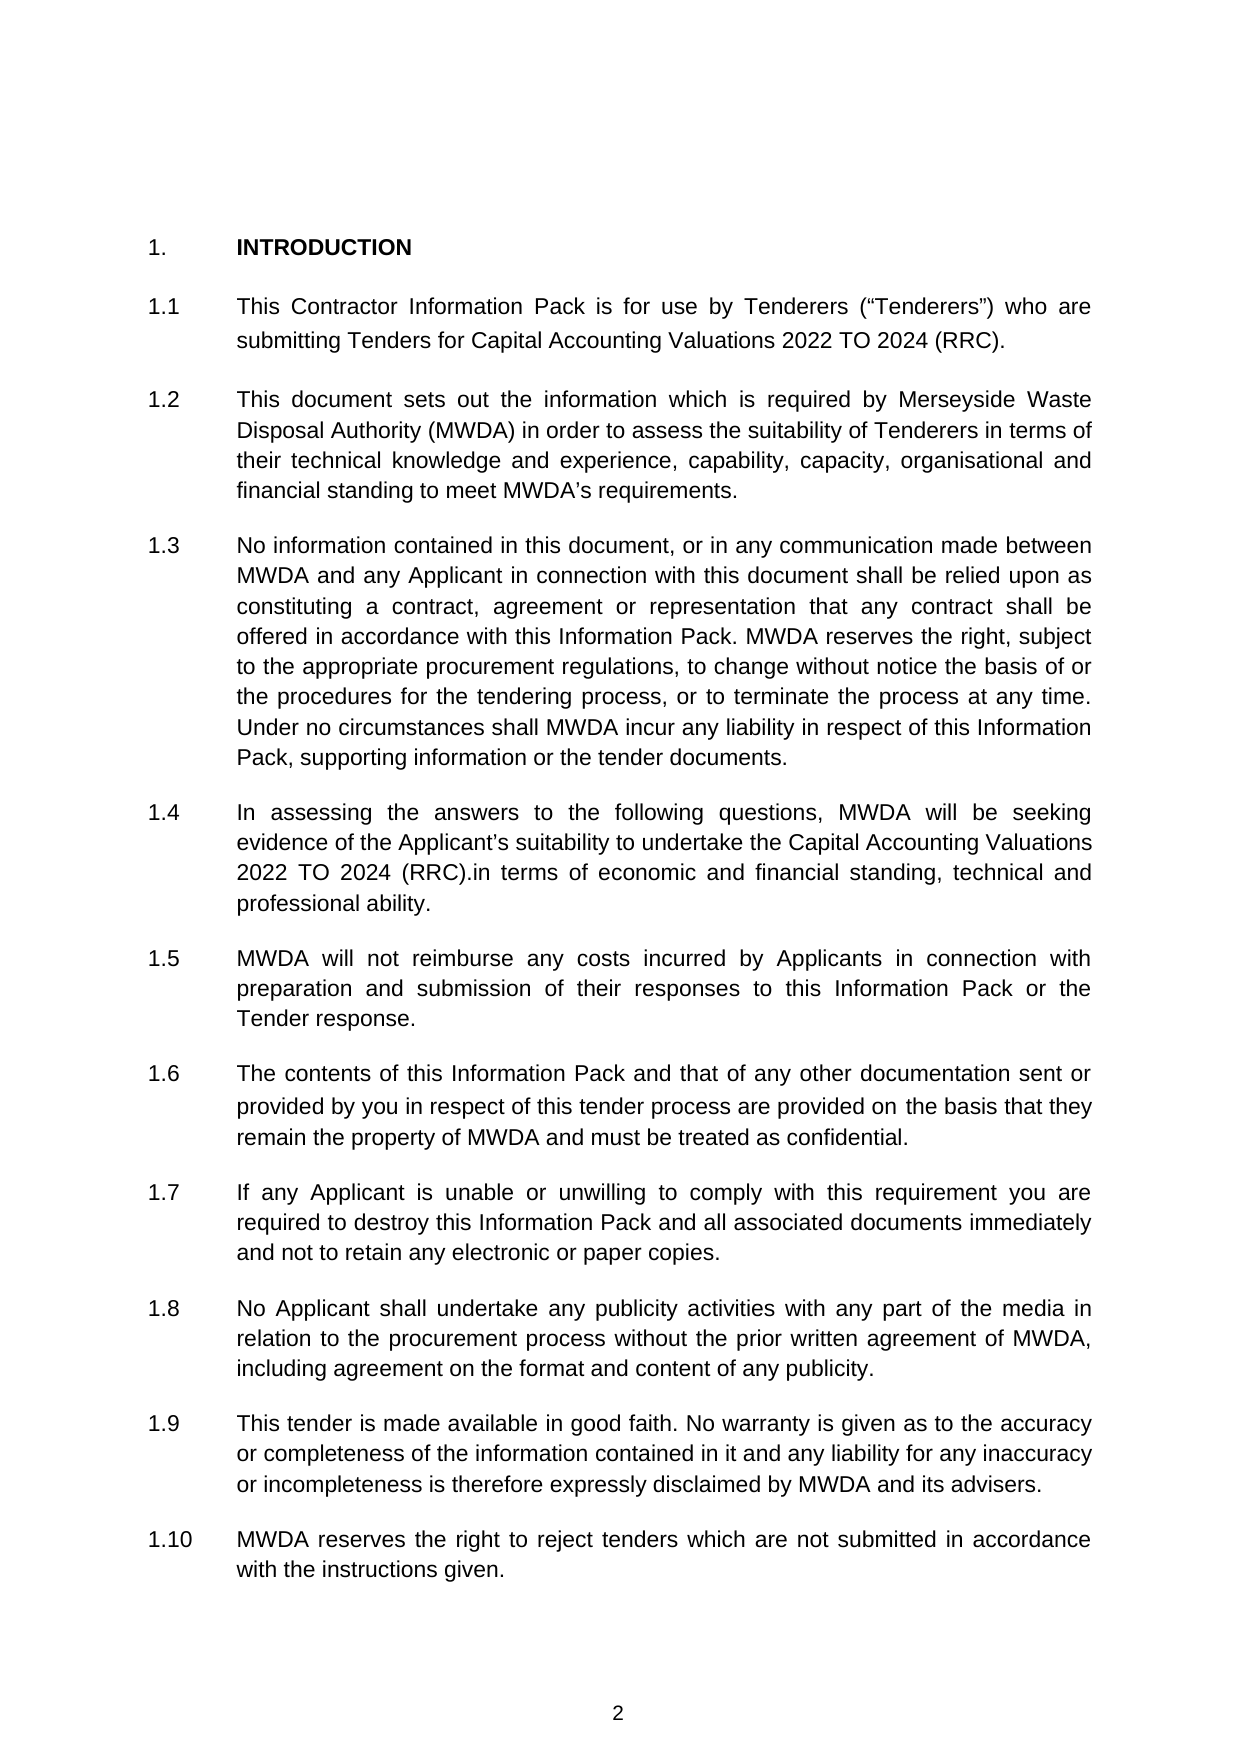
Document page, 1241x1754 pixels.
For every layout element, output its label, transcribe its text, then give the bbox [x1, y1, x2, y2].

text INTRODUCTION [148, 234, 1092, 260]
text MWDA reserves the right to reject tenders which are not submitted in accordance with the instructions given. [148, 1526, 1092, 1582]
text In assessing the answers to the following questions, MWDA will be seeking evidence of the Applicant’s suitability to undertake the Capital Accounting Valuations 2022 TO 2024 (RRC).in terms of economic and financial standing, technical and professional ability. [148, 799, 1092, 916]
text The contents of this Information Pack and that of any other documentation sent or provided by you in respect of this tender process are provided on the basis that they remain the property of MWDA and must be treated as confidential. [148, 1060, 1092, 1150]
text No Applicant shall undertake any publicity activities with any part of the media in relation to the procurement process without the prior written agreement of MWDA, including agreement on the format and content of any publicity. [148, 1294, 1092, 1381]
text No information contained in this document, or in any communication made between MWDA and any Applicant in connection with this document shall be relied upon as constituting a contract, agreement or representation that any contract shall be offered in accordance with this Information Pack. MWDA reserves the right, subject to the appropriate procurement regulations, to change without notice the basis of or the procedures for the tendering process, or to terminate the process at any time. Under no circumstances shall MWDA incur any liability in respect of this Information Pack, supporting information or the tender documents. [148, 532, 1092, 770]
text MWDA will not reimburse any costs incurred by Applicants in connection with preparation and submission of their responses to this Information Pack or the Tender response. [148, 945, 1092, 1032]
text This document sets out the information which is required by Merseyside Waste Disposal Authority (MWDA) in order to assess the suitability of Tenderers in terms of their technical knowledge and experience, capability, capacity, organisational and financial standing to meet MWDA’s requirements. [148, 386, 1092, 503]
text This Contractor Information Pack is for use by Tenderers (“Tenderers”) who are submitting Tenders for Capital Accounting Valuations 2022 TO 2024 (RRC). [148, 293, 1092, 354]
text This tender is made available in good faith. No warranty is given as to the accuracy or completeness of the information contained in it and any liability for any inaccuracy or incompleteness is therefore expressly disclaimed by MWDA and its advisers. [148, 1410, 1092, 1497]
text If any Applicant is unable or unwilling to comply with this requirement you are required to destroy this Information Pack and all associated documents immediately and not to retain any electronic or paper copies. [148, 1179, 1092, 1266]
